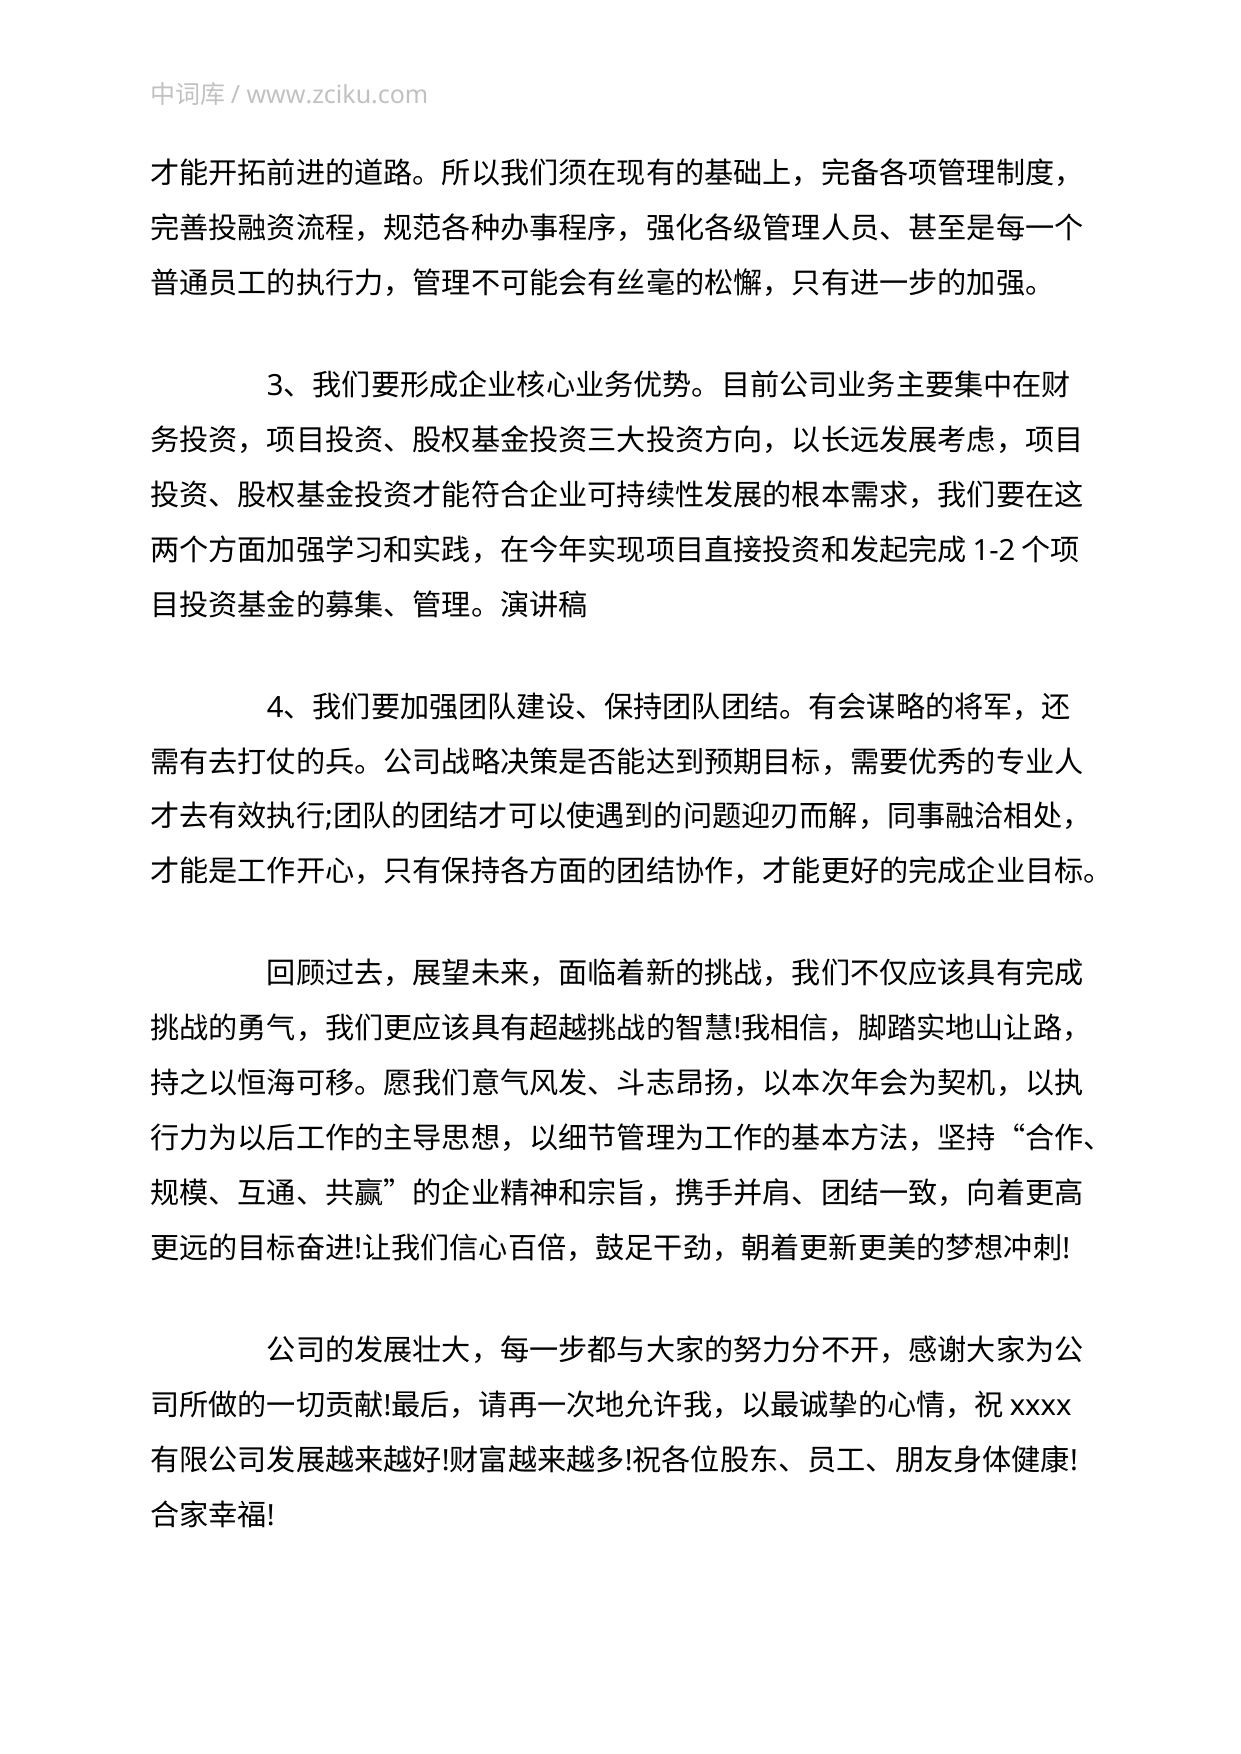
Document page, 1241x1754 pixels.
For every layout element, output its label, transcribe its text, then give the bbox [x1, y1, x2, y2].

text 公司的发展壮大，每一步都与大家的努力分不开，感谢大家为公司所做的一切贡献!最后，请再一次地允许我，以最诚挚的心情，祝xxxx有限公司发展越来越好!财富越来越多!祝各位股东、员工、朋友身体健康!合家幸福! [150, 1326, 1090, 1534]
text 回顾过去，展望未来，面临着新的挑战，我们不仅应该具有完成挑战的勇气，我们更应该具有超越挑战的智慧!我相信，脚踏实地山让路，持之以恒海可移。愿我们意气风发、斗志昂扬，以本次年会为契机，以执行力为以后工作的主导思想，以细节管理为工作的基本方法，坚持“合作、规模、互通、共赢”的企业精神和宗旨，携手并肩、团结一致，向着更高更远的目标奋进!让我们信心百倍，鼓足干劲，朝着更新更美的梦想冲刺! [150, 950, 1090, 1267]
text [150, 150, 1090, 302]
text 3、我们要形成企业核心业务优势。目前公司业务主要集中在财务投资，项目投资、股权基金投资三大投资方向，以长远发展考虑，项目投资、股权基金投资才能符合企业可持续性发展的根本需求，我们要在这两个方面加强学习和实践，在今年实现项目直接投资和发起完成1-2个项目投资基金的募集、管理。演讲稿 [150, 362, 1090, 624]
text 4、我们要加强团队建设、保持团队团结。有会谋略的将军，还需有去打仗的兵。公司战略决策是否能达到预期目标，需要优秀的专业人才去有效执行;团队的团结才可以使遇到的问题迎刃而解，同事融洽相处，才能是工作开心，只有保持各方面的团结协作，才能更好的完成企业目标。 [150, 683, 1090, 890]
